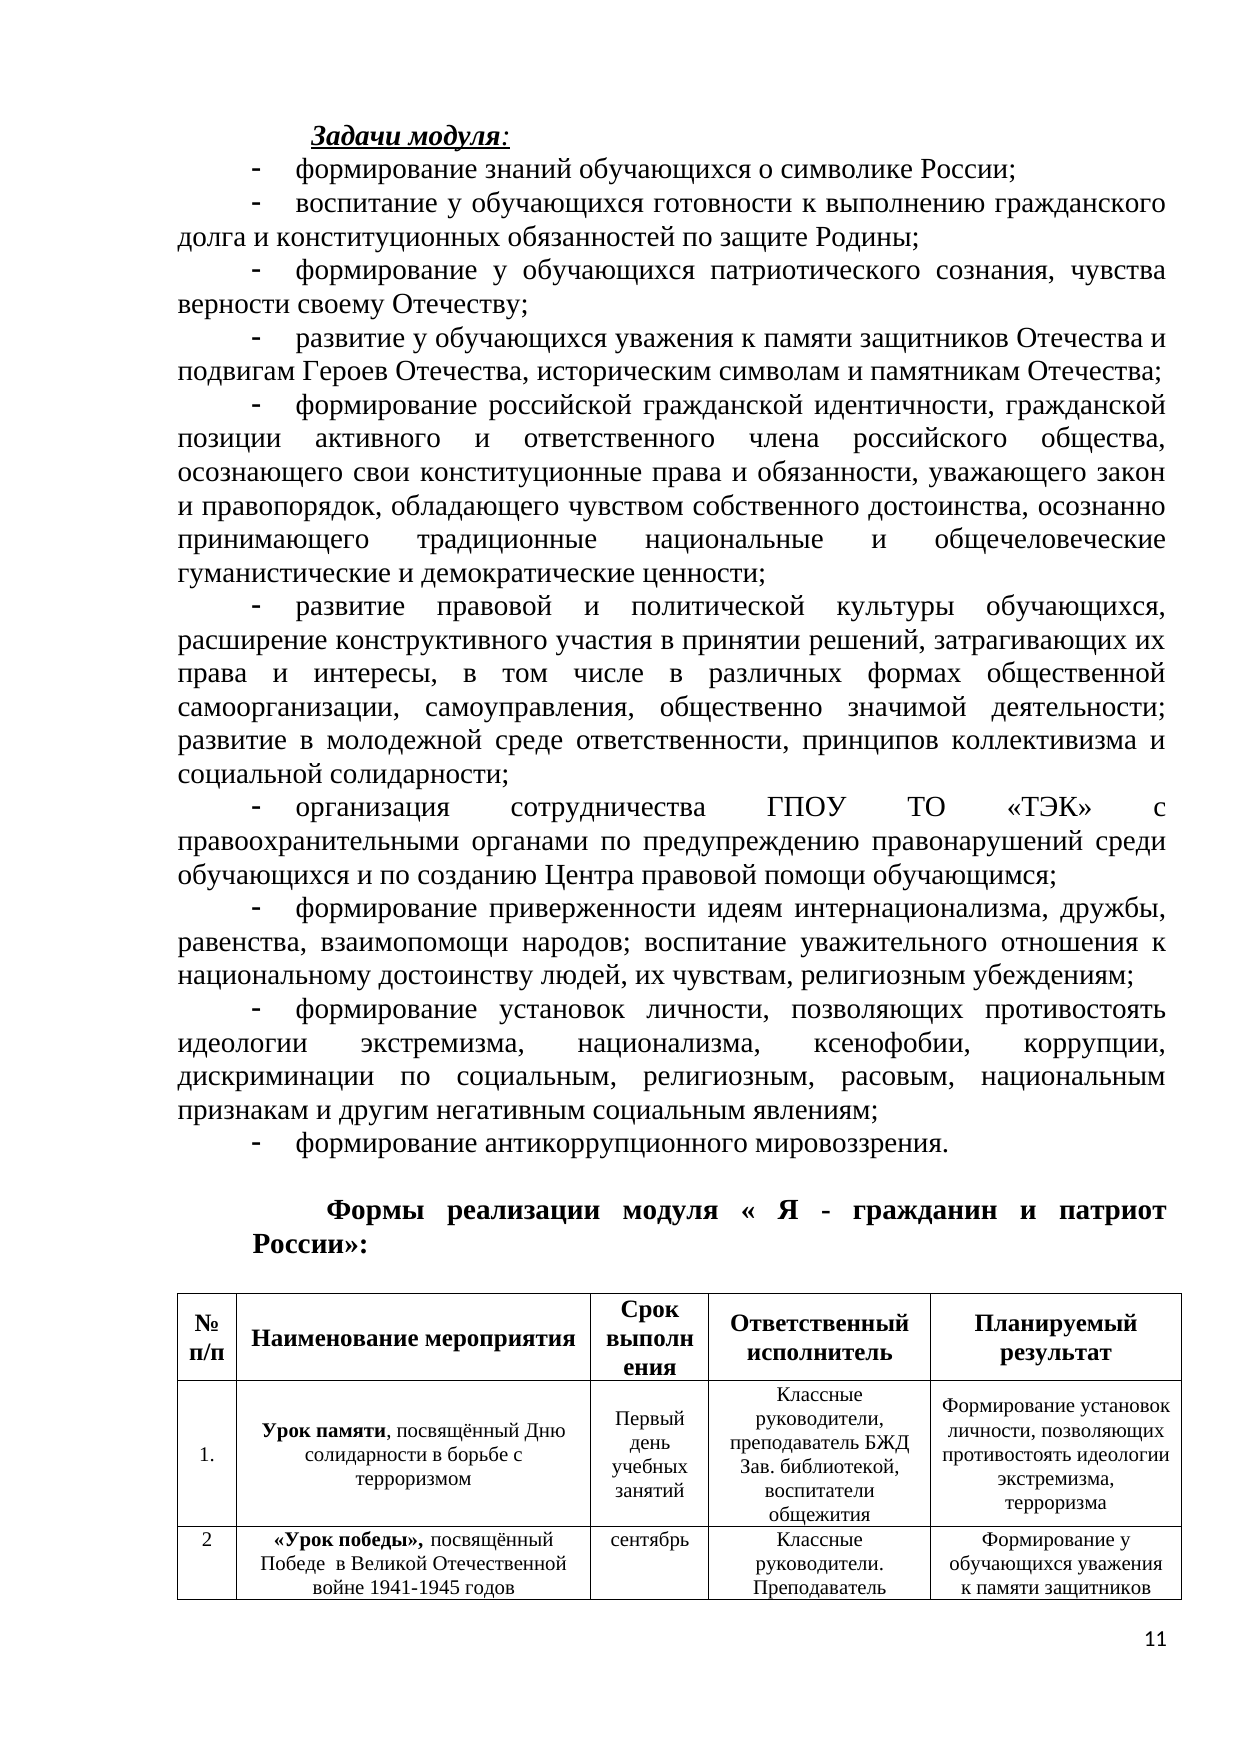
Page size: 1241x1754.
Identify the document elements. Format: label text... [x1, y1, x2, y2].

list формирование приверженности идеям интернационализма, дружбы, равенства, взаимопомощи народов; воспитание уважительного отношения к национальному достоинству людей, их чувствам, религиозным убеждениям; [177, 890, 1167, 991]
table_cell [709, 1527, 930, 1599]
table_header Наименование мероприятия [237, 1294, 590, 1380]
table_cell 1. [178, 1381, 236, 1526]
list развитие правовой и политической культуры обучающихся, расширение конструктивного участия в принятии решений, затрагивающих их права и интересы, в том числе в различных формах общественной самоорганизации, самоуправления, общественно значимой деятельности; развитие в молодежной среде ответственности, принципов коллективизма и социальной солидарности; [177, 588, 1167, 789]
table_cell Формирование установок личности, позволяющих противостоять идеологии экстремизма, терроризма [931, 1381, 1181, 1526]
list формирование российской гражданской идентичности, гражданской позиции активного и ответственного члена российского общества, осознающего свои конституционные права и обязанности, уважающего закон и правопорядок, обладающего чувством собственного достоинства, осознанно принимающего традиционные национальные и общечеловеческие гуманистические и демократические ценности; [177, 387, 1167, 588]
list организация сотрудничества ГПОУ ТО «ТЭК» с правоохранительными органами по предупреждению правонарушений среди обучающихся и по созданию Центра правовой помощи обучающимся; [177, 789, 1167, 890]
table_header Срок выполнения [591, 1294, 708, 1380]
text Задачи модуля: [252, 118, 1167, 152]
table_cell Классные руководители, преподаватель БЖД Зав. библиотекой, воспитатели общежития [709, 1381, 930, 1526]
list развитие у обучающихся уважения к памяти защитников Отечества и подвигам Героев Отечества, историческим символам и памятникам Отечества; [177, 320, 1167, 387]
table_cell Первый день учебных занятий [591, 1381, 708, 1526]
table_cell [931, 1527, 1181, 1599]
list формирование антикоррупционного мировоззрения. [177, 1125, 1167, 1159]
table_header Планируемый результат [931, 1294, 1181, 1380]
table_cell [237, 1527, 590, 1599]
table_cell 2 [178, 1527, 236, 1599]
table_header № п/п [178, 1294, 236, 1380]
table_header Ответственный исполнитель [709, 1294, 930, 1380]
text Формы реализации модуля « Я - гражданин и патриот России»: [252, 1192, 1167, 1259]
list воспитание у обучающихся готовности к выполнению гражданского долга и конституционных обязанностей по защите Родины; [177, 185, 1167, 252]
list формирование знаний обучающихся о символике России; [177, 152, 1167, 185]
table_cell сентябрь [591, 1527, 708, 1599]
list формирование у обучающихся патриотического сознания, чувства верности своему Отечеству; [177, 252, 1167, 320]
list формирование установок личности, позволяющих противостоять идеологии экстремизма, национализма, ксенофобии, коррупции, дискриминации по социальным, религиозным, расовым, национальным признакам и другим негативным социальным явлениям; [177, 991, 1167, 1125]
table_cell Урок памяти, посвящённый Дню солидарности в борьбе с терроризмом [237, 1381, 590, 1526]
